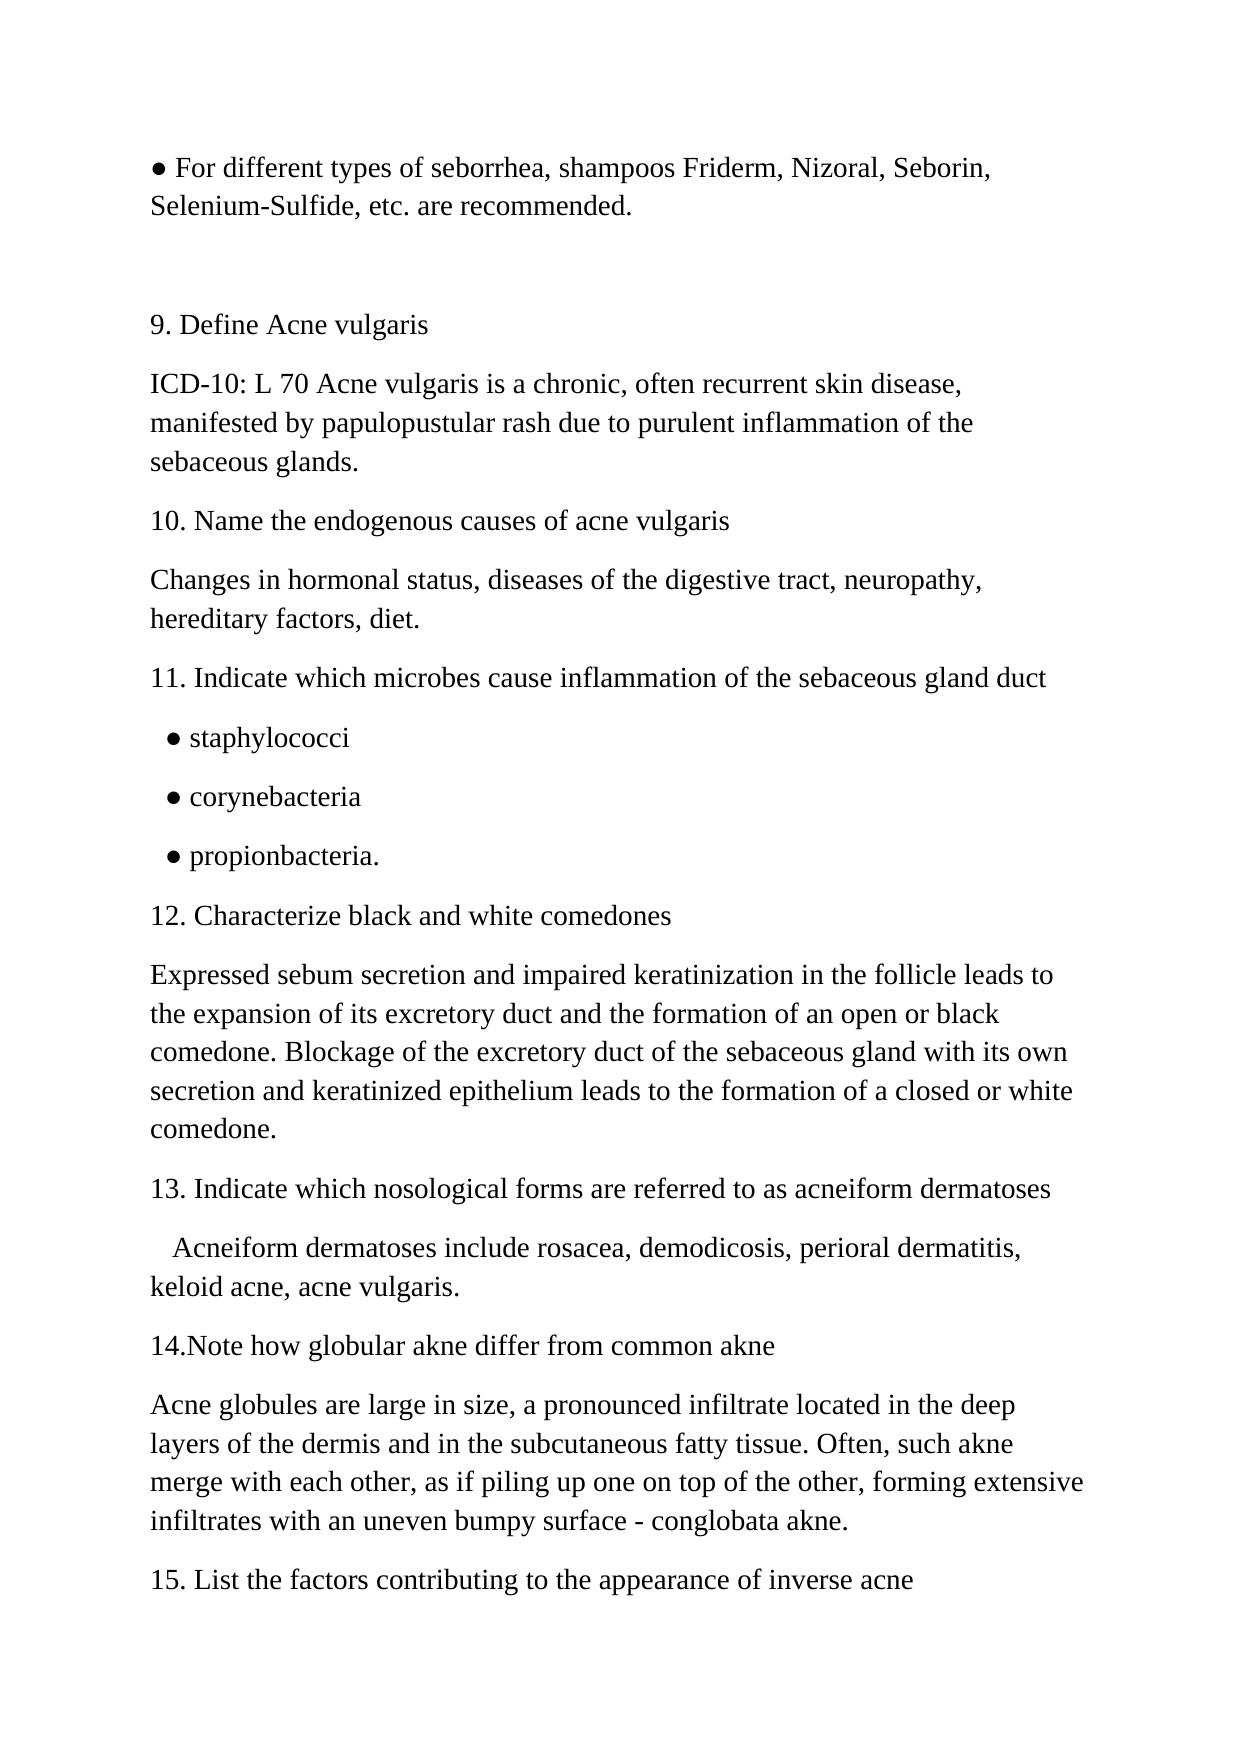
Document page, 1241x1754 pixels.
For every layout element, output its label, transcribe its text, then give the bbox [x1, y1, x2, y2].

text Acneiform dermatoses include rosacea, demodicosis, perioral dermatitis, keloid acne, acne vulgaris. [150, 1230, 1090, 1302]
text 10. Name the endogenous causes of acne vulgaris [150, 503, 1090, 537]
text Changes in hormonal status, diseases of the digestive tract, neuropathy, hereditary factors, diet. [150, 562, 1090, 634]
text ● For different types of seborrhea, shampoos Friderm, Nizoral, Seborin, Selenium-Sulfide, etc. are recommended. [150, 150, 1090, 222]
text 14.Note how globular akne differ from common akne [150, 1328, 1090, 1362]
text 13. Indicate which nosological forms are referred to as acneiform dermatoses [150, 1171, 1090, 1204]
text ● staphylococci [150, 720, 1090, 753]
text 15. List the factors contributing to the appearance of inverse acne [150, 1562, 1090, 1596]
text 9. Define Acne vulgaris [150, 307, 1090, 341]
text ● propionbacteria. [150, 838, 1090, 872]
text 12. Characterize black and white comedones [150, 898, 1090, 931]
text ● corynebacteria [150, 779, 1090, 813]
text ICD-10: L 70 Acne vulgaris is a chronic, often recurrent skin disease, manifested by papulopustular rash due to purulent inflammation of the sebaceous glands. [150, 367, 1090, 477]
text 11. Indicate which microbes cause inflammation of the sebaceous gland duct [150, 660, 1090, 694]
text Expressed sebum secretion and impaired keratinization in the follicle leads to the expansion of its excretory duct and the formation of an open or black comedone. Blockage of the excretory duct of the sebaceous gland with its own secretion and keratinized epithelium leads to the formation of a closed or white comedone. [150, 957, 1090, 1145]
text Acne globules are large in size, a pronounced infiltrate located in the deep layers of the dermis and in the subcutaneous fatty tissue. Often, such akne merge with each other, as if piling up one on top of the other, forming extensive infiltrates with an uneven bumpy surface - conglobata akne. [150, 1387, 1090, 1537]
